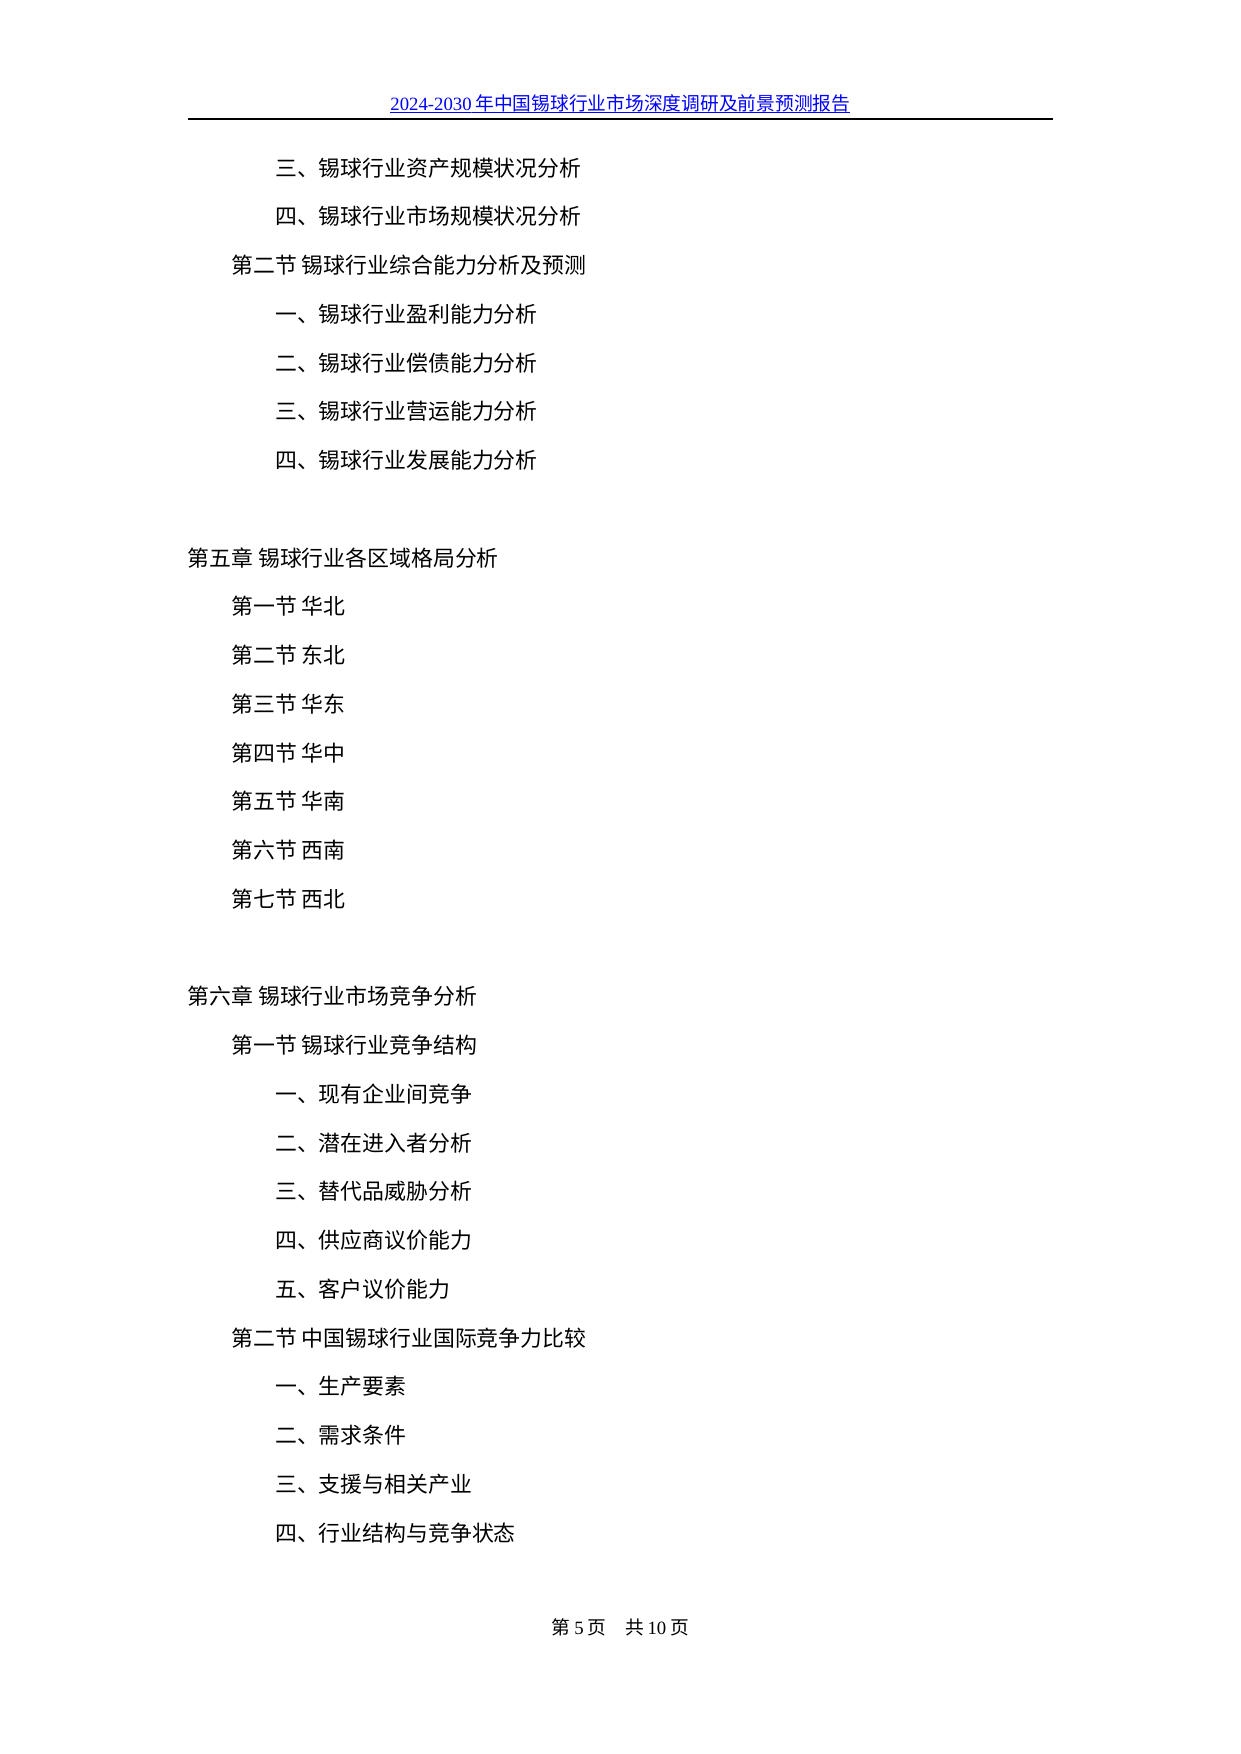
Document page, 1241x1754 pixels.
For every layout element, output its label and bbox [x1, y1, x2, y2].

text [187, 150, 1053, 1548]
